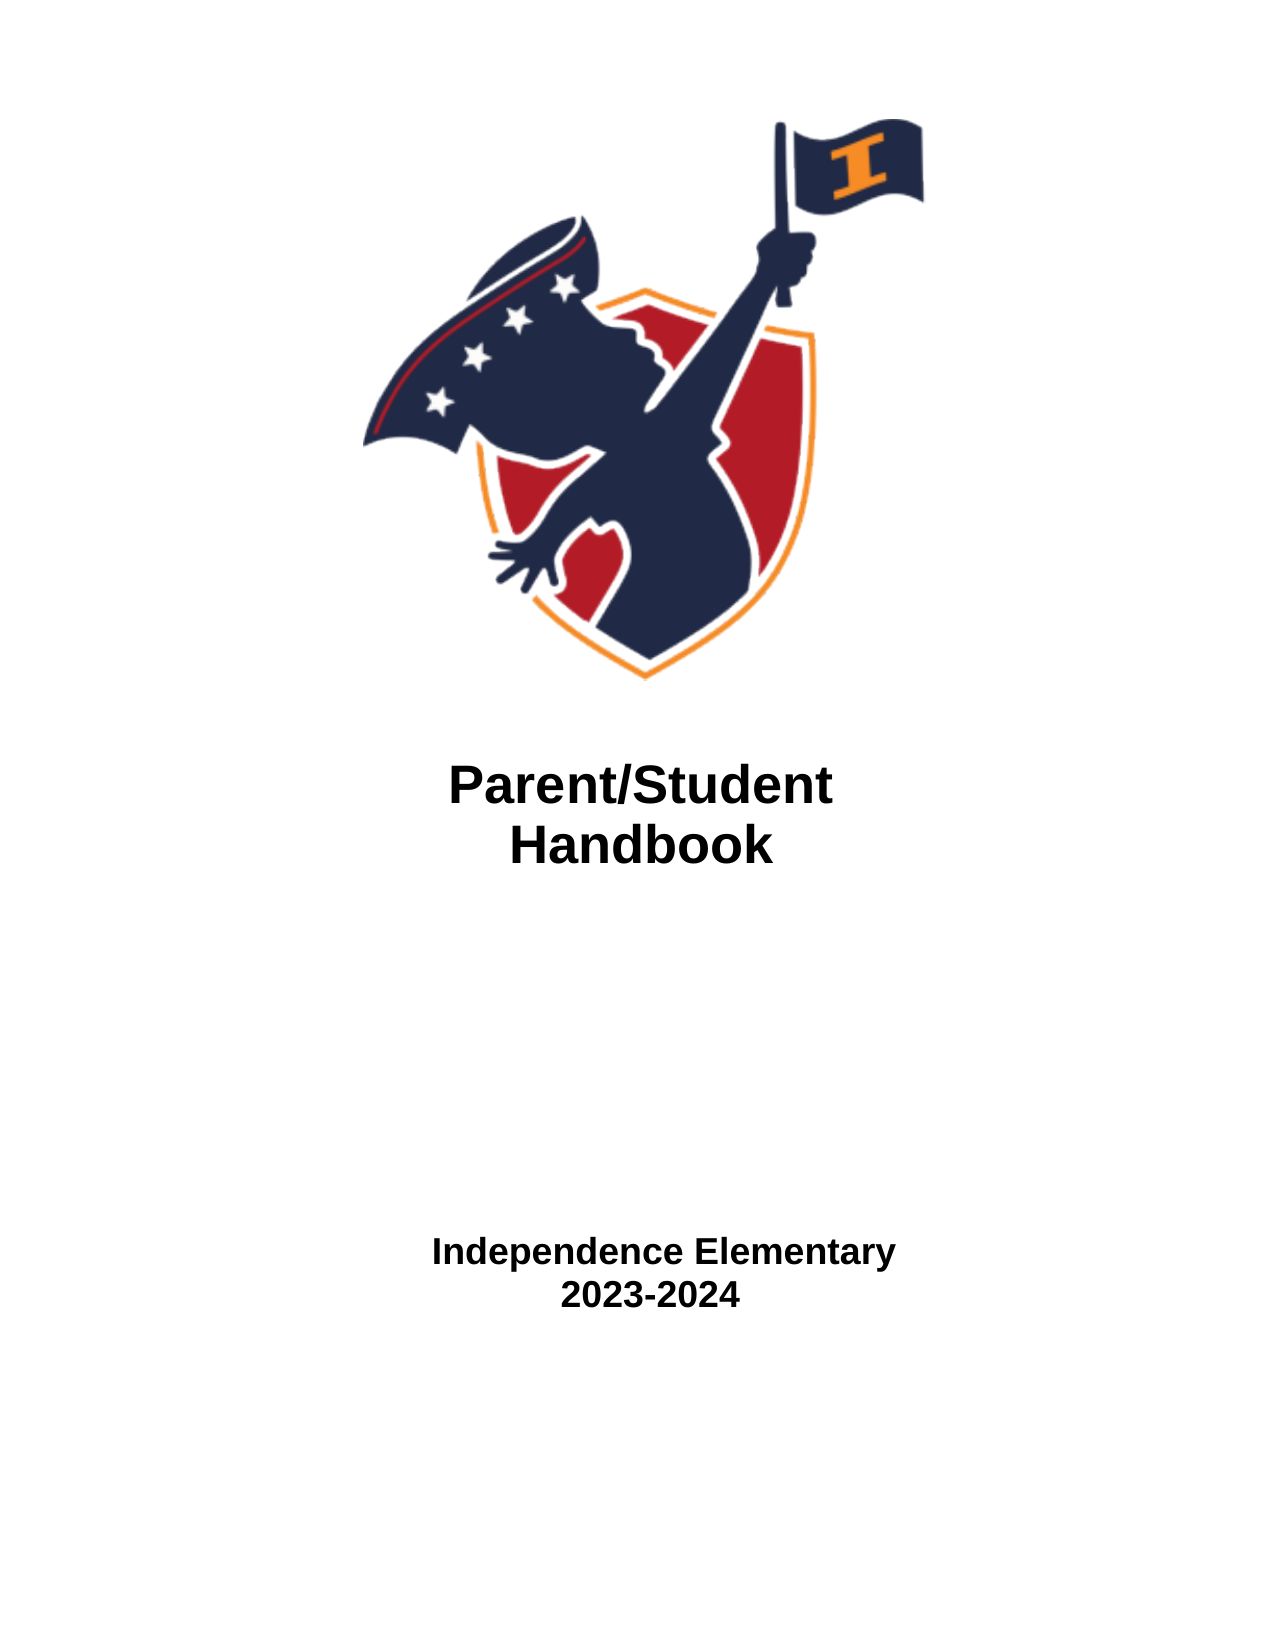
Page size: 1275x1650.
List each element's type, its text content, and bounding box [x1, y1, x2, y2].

text Independence Elementary 2023-2024 [432, 1229, 896, 1315]
picture [363, 119, 926, 681]
title Parent/Student Handbook [448, 757, 836, 875]
